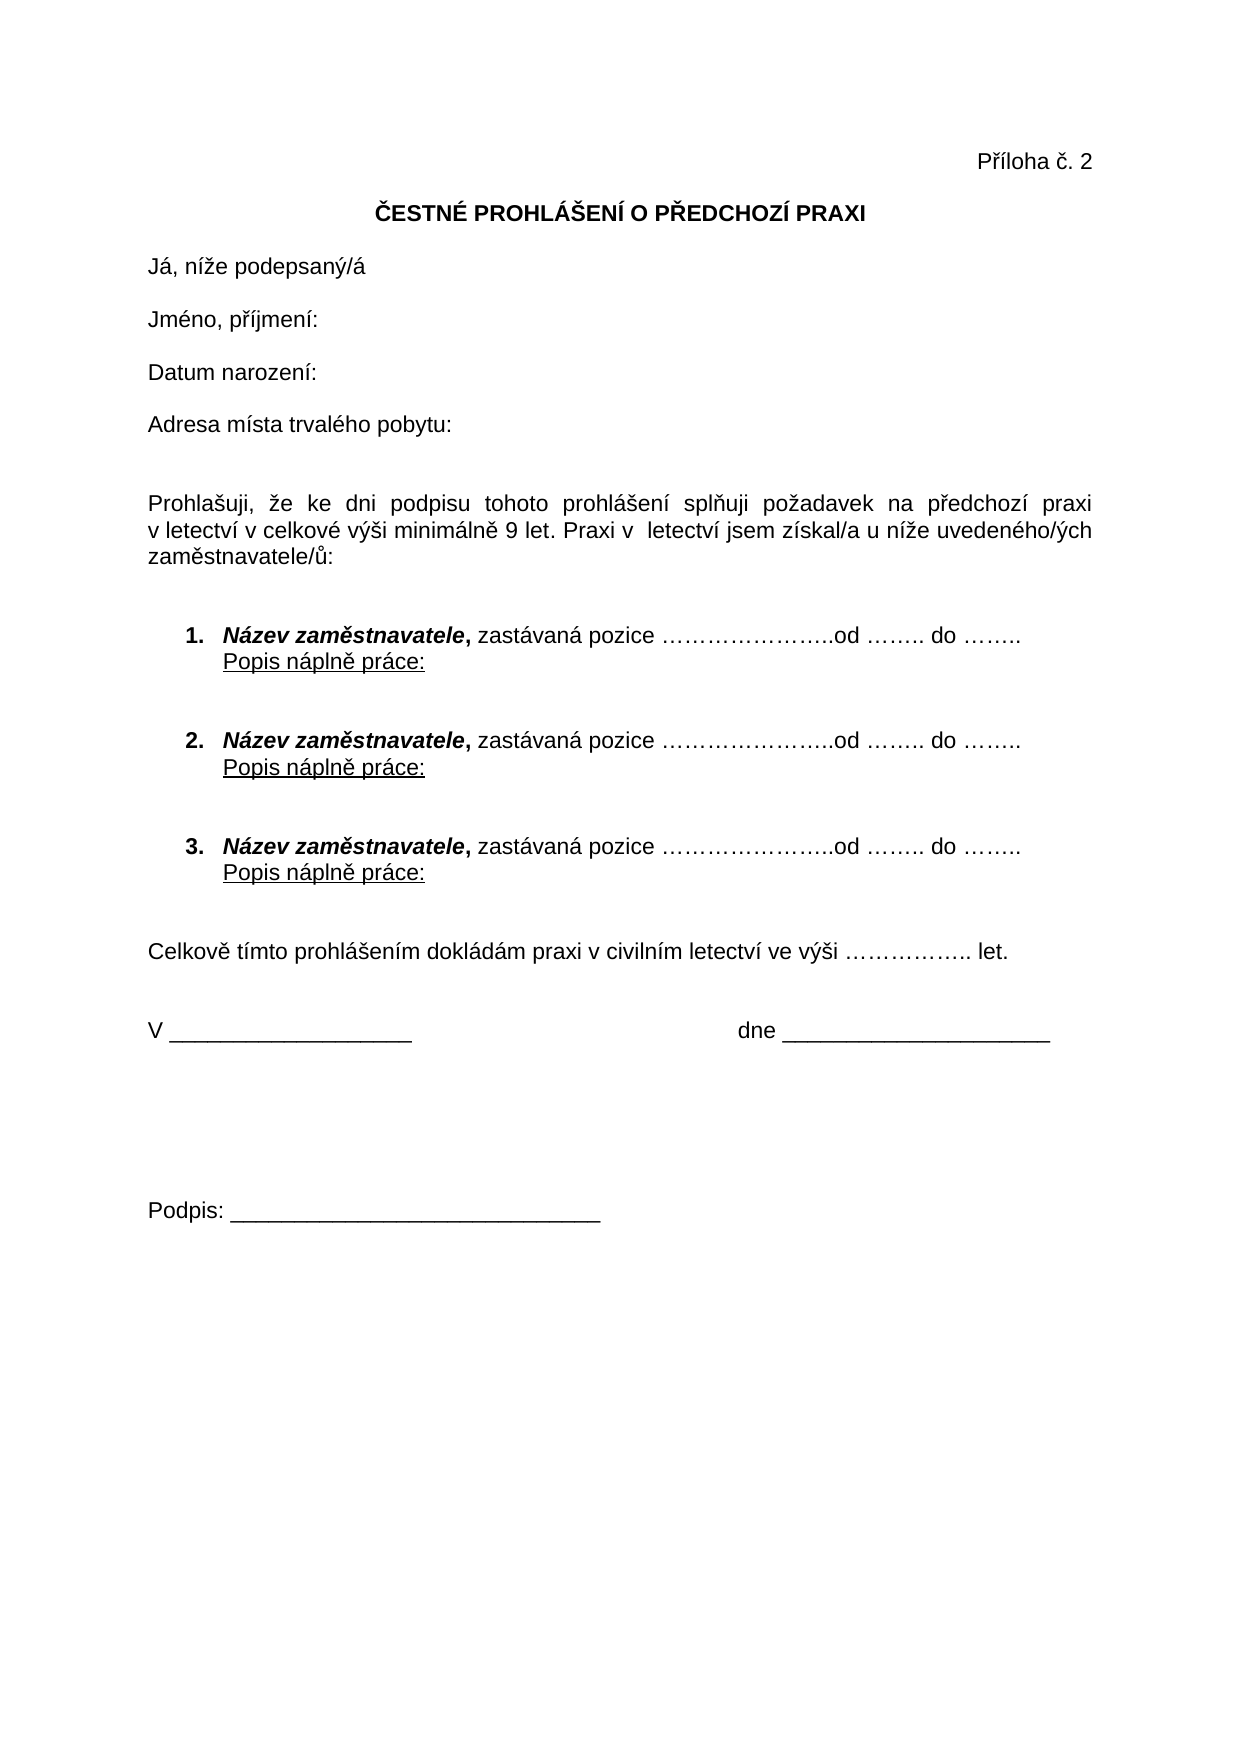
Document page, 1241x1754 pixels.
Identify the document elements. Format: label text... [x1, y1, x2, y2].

list Název zaměstnavatele, zastávaná pozice …………………..od …….. do …….. [185, 622, 1093, 648]
list Popis náplně práce: [223, 754, 1093, 780]
list Název zaměstnavatele, zastávaná pozice …………………..od …….. do …….. [185, 833, 1093, 859]
list Popis náplně práce: [223, 859, 1093, 886]
text Příloha č. 2 [148, 148, 1093, 174]
text V ___________________ dne _____________________ [148, 1017, 1093, 1044]
text Jméno, příjmení: [148, 306, 1093, 332]
list Popis náplně práce: [223, 648, 1093, 675]
text Celkově tímto prohlášením dokládám praxi v civilním letectví ve výši …………….. let. [148, 938, 1093, 964]
text Podpis: _____________________________ [148, 1197, 1093, 1223]
text Já, níže podepsaný/á [148, 253, 1093, 279]
text ČESTNÉ PROHLÁŠENÍ O PŘEDCHOZÍ PRAXI [148, 200, 1093, 227]
text Prohlašuji, že ke dni podpisu tohoto prohlášení splňuji požadavek na předchozí praxi v letectví v celkové výši minimálně 9 let. Praxi v letectví jsem získal/a u níže uvedeného/ých zaměstnavatele/ů: [148, 490, 1093, 569]
list Název zaměstnavatele, zastávaná pozice …………………..od …….. do …….. [185, 727, 1093, 754]
text Adresa místa trvalého pobytu: [148, 411, 1093, 437]
text Datum narození: [148, 358, 1093, 385]
